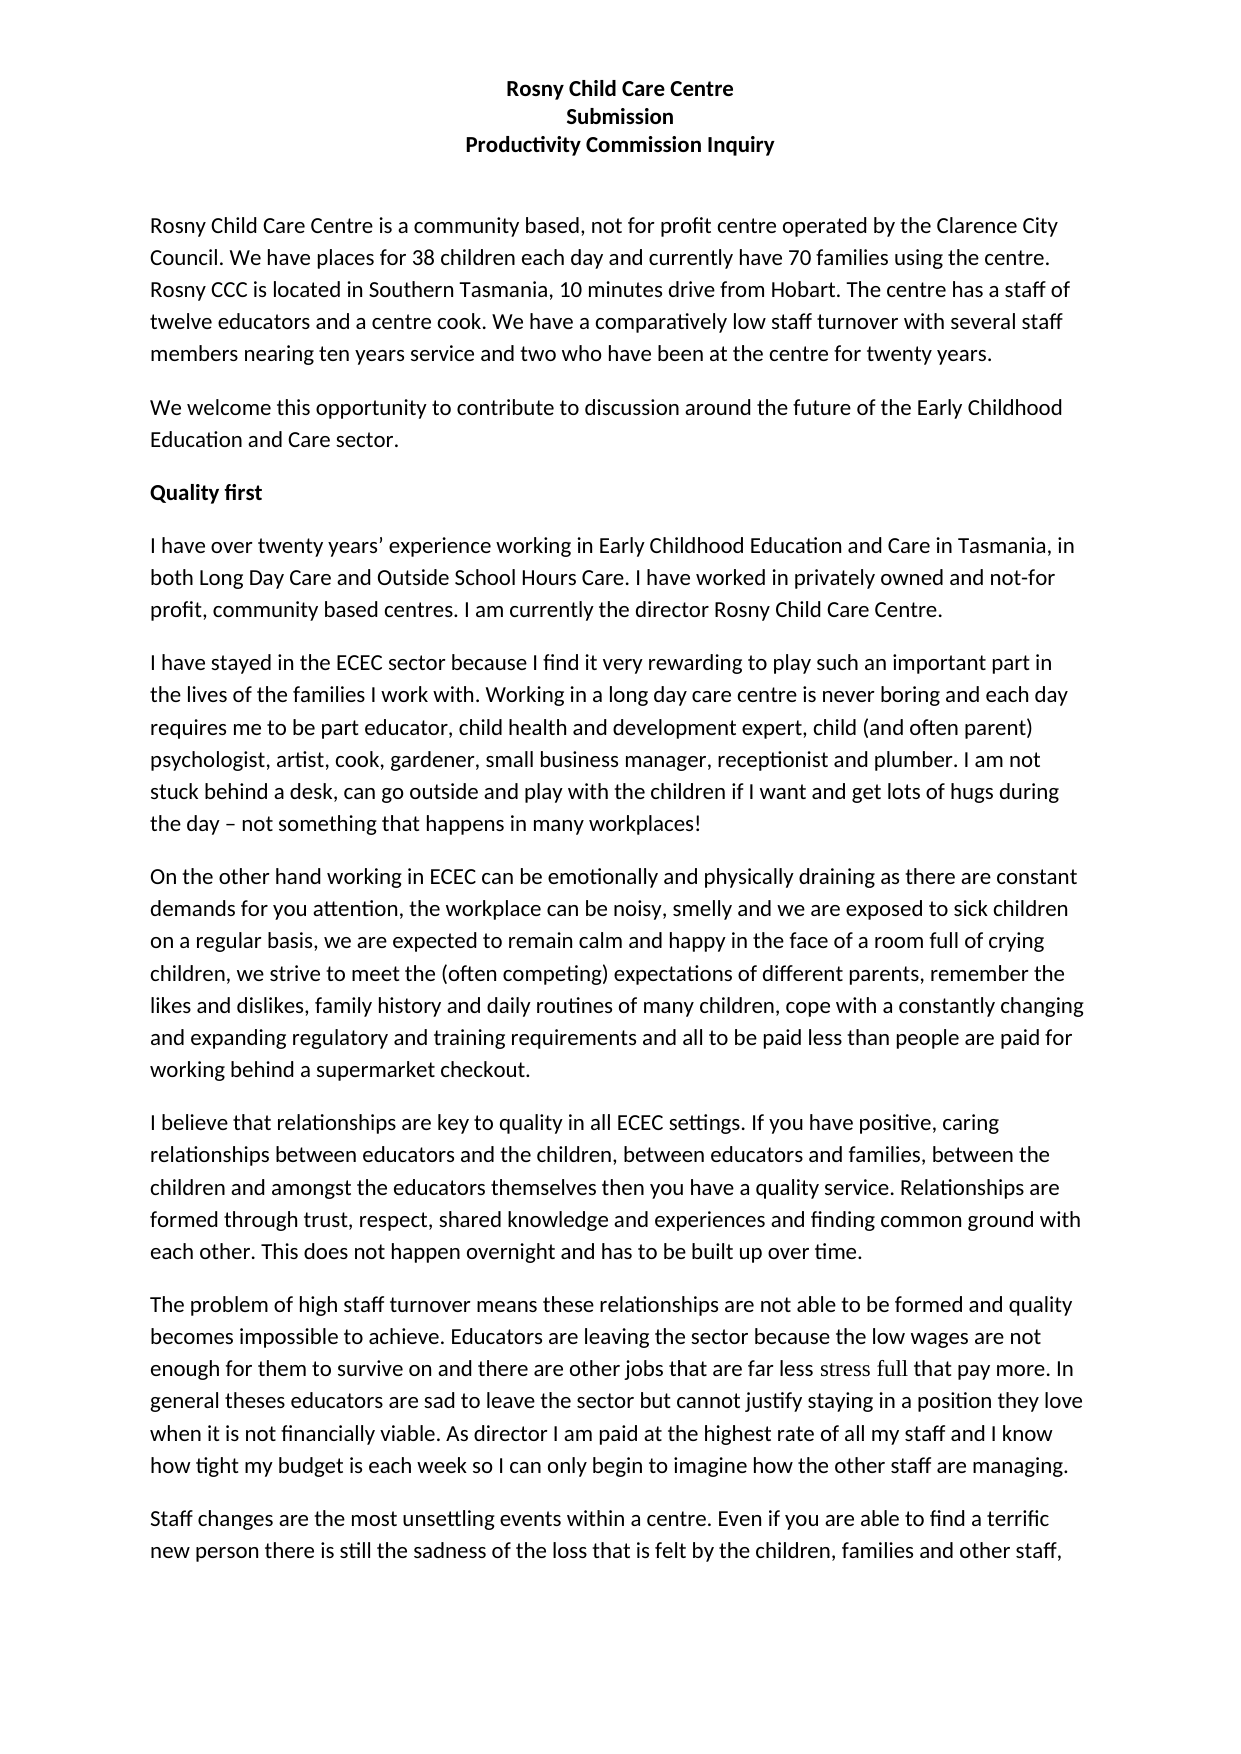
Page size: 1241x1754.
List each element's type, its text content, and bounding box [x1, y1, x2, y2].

text Staff changes are the most unsettling events within a centre. Even if you are able to find a terrific new person there is still the sadness of the loss that is felt by the children, families and other staff, [150, 1504, 1090, 1564]
text We welcome this opportunity to contribute to discussion around the future of the Early Childhood Education and Care sector. [150, 393, 1090, 453]
text On the other hand working in ECEC can be emotionally and physically draining as there are constant demands for you attention, the workplace can be noisy, smelly and we are exposed to sick children on a regular basis, we are expected to remain calm and happy in the face of a room full of crying children, we strive to meet the (often competing) expectations of different parents, remember the likes and dislikes, family history and daily routines of many children, cope with a constantly changing and expanding regulatory and training requirements and all to be paid less than people are paid for working behind a supermarket checkout. [150, 862, 1090, 1083]
text I believe that relationships are key to quality in all ECEC settings. If you have positive, caring relationships between educators and the children, between educators and families, between the children and amongst the educators themselves then you have a quality service. Relationships are formed through trust, respect, shared knowledge and experiences and finding common ground with each other. This does not happen overnight and has to be built up over time. [150, 1108, 1090, 1265]
text Rosny Child Care Centre is a community based, not for profit centre operated by the Clarence City Council. We have places for 38 children each day and currently have 70 families using the centre. Rosny CCC is located in Southern Tasmania, 10 minutes drive from Hobart. The centre has a staff of twelve educators and a centre cook. We have a comparatively low staff turnover with several staff members nearing ten years service and two who have been at the centre for twenty years. [150, 211, 1090, 368]
text Quality first [150, 478, 1090, 506]
text I have over twenty years’ experience working in Early Childhood Education and Care in Tasmania, in both Long Day Care and Outside School Hours Care. I have worked in privately owned and not-for profit, community based centres. I am currently the director Rosny Child Care Centre. [150, 531, 1090, 623]
text I have stayed in the ECEC sector because I find it very rewarding to play such an important part in the lives of the families I work with. Working in a long day care centre is never boring and each day requires me to be part educator, child health and development expert, child (and often parent) psychologist, artist, cook, gardener, small business manager, receptionist and plumber. I am not stuck behind a desk, can go outside and play with the children if I want and get lots of hugs during the day – not something that happens in many workplaces! [150, 648, 1090, 837]
text The problem of high staff turnover means these relationships are not able to be formed and quality becomes impossible to achieve. Educators are leaving the sector because the low wages are not enough for them to survive on and there are other jobs that are far less stress full that pay more. In general theses educators are sad to leave the sector but cannot justify staying in a position they love when it is not financially viable. As director I am paid at the highest rate of all my staff and I know how tight my budget is each week so I can only begin to imagine how the other staff are managing. [150, 1290, 1090, 1479]
